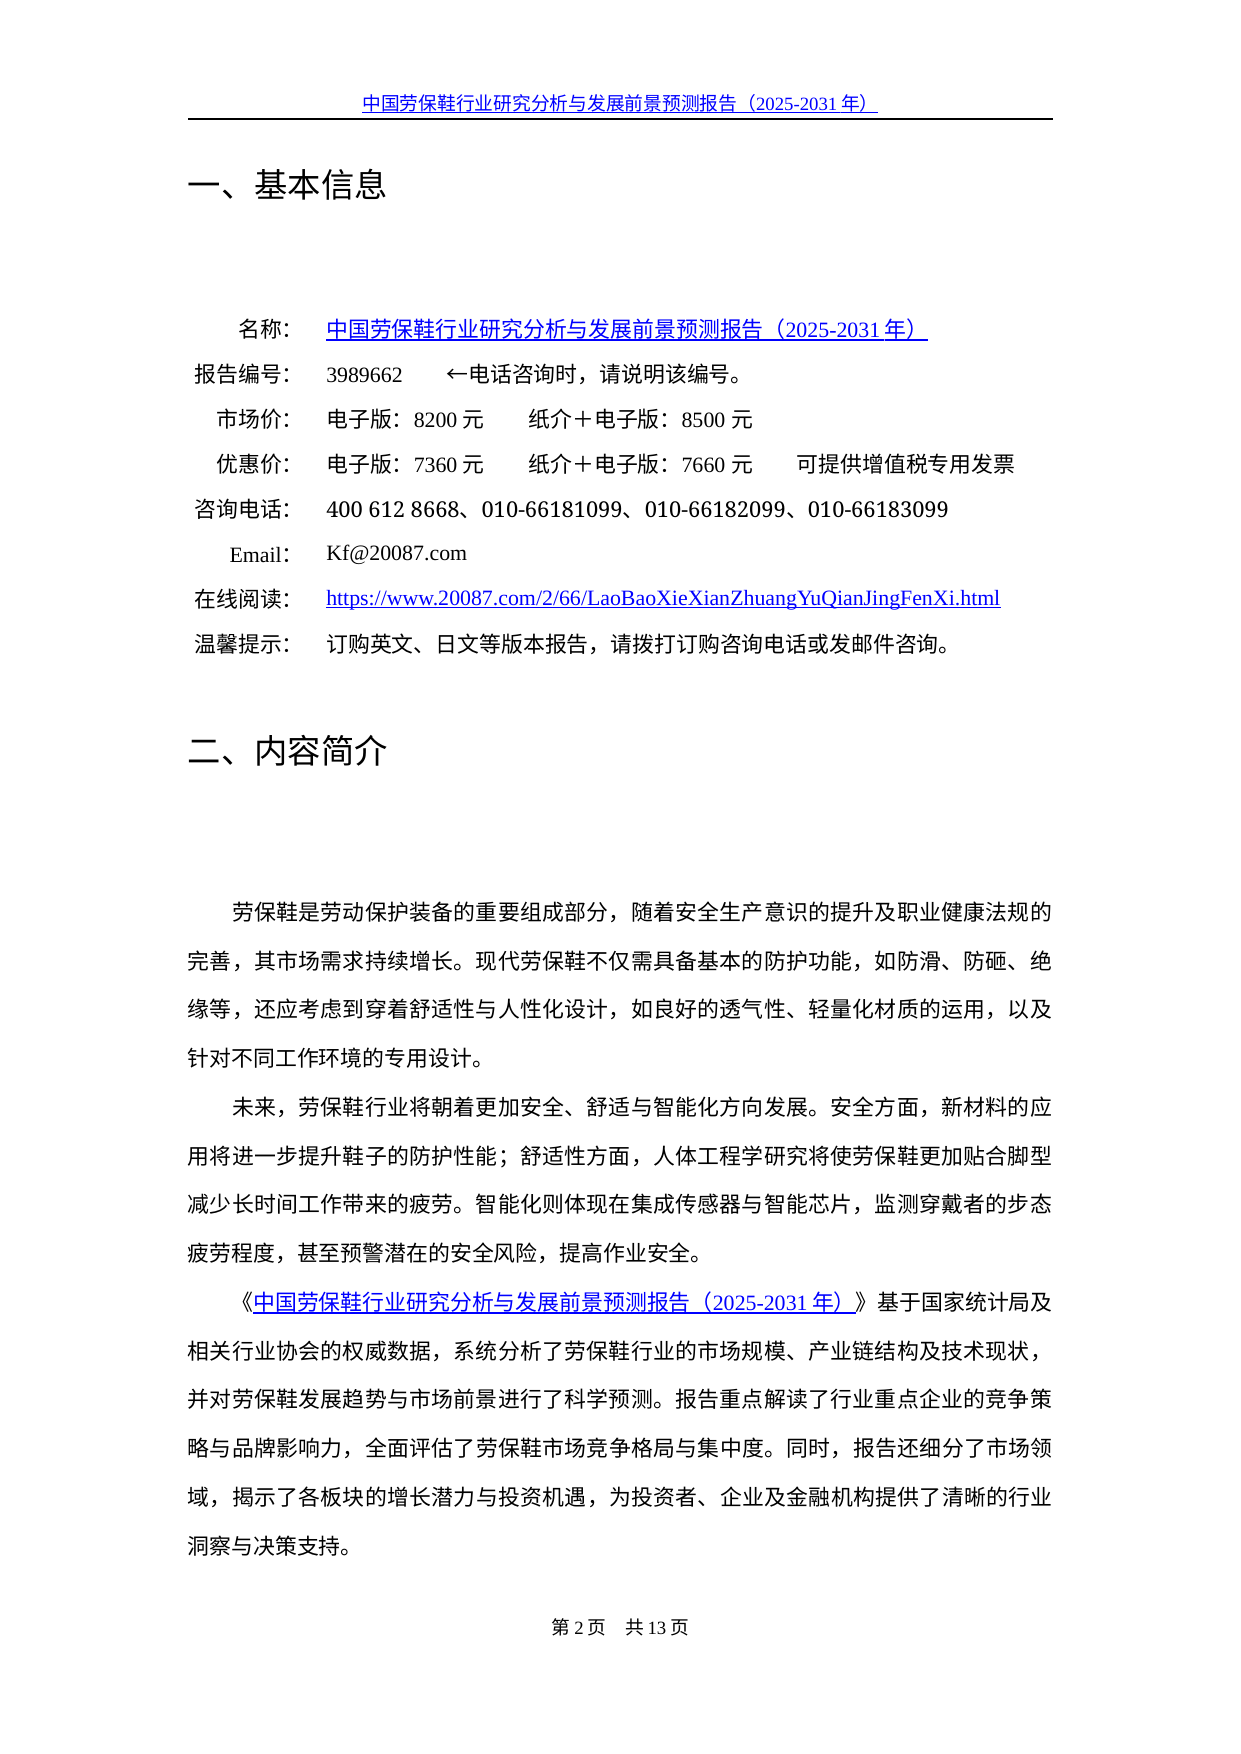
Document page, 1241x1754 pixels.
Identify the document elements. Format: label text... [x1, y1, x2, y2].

table_cell 电子版：8200 元 纸介＋电子版：8500 元 [315, 402, 1073, 447]
table_cell 优惠价： [167, 447, 315, 492]
table_header 名称： [167, 312, 315, 357]
table_cell 报告编号： [167, 357, 315, 402]
table_cell 3989662 ←电话咨询时，请说明该编号。 [315, 357, 1073, 402]
table_cell 温馨提示： [167, 627, 315, 672]
table_cell 400 612 8668、010-66181099、010-66182099、010-66183099 [315, 492, 1073, 537]
table_cell 在线阅读： [167, 582, 315, 627]
table_cell Kf@20087.com [315, 537, 1073, 582]
table_cell 市场价： [167, 402, 315, 447]
table_cell 咨询电话： [167, 492, 315, 537]
table_cell Email： [167, 537, 315, 582]
table_header 中国劳保鞋行业研究分析与发展前景预测报告（2025-2031年） [315, 312, 1073, 357]
title 一、基本信息 [187, 150, 1053, 215]
title 二、内容简介 [187, 717, 1053, 782]
table_cell 电子版：7360 元 纸介＋电子版：7660 元 可提供增值税专用发票 [315, 447, 1073, 492]
table_cell 订购英文、日文等版本报告，请拨打订购咨询电话或发邮件咨询。 [315, 627, 1073, 672]
table_cell [315, 582, 1073, 627]
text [187, 894, 1053, 1561]
